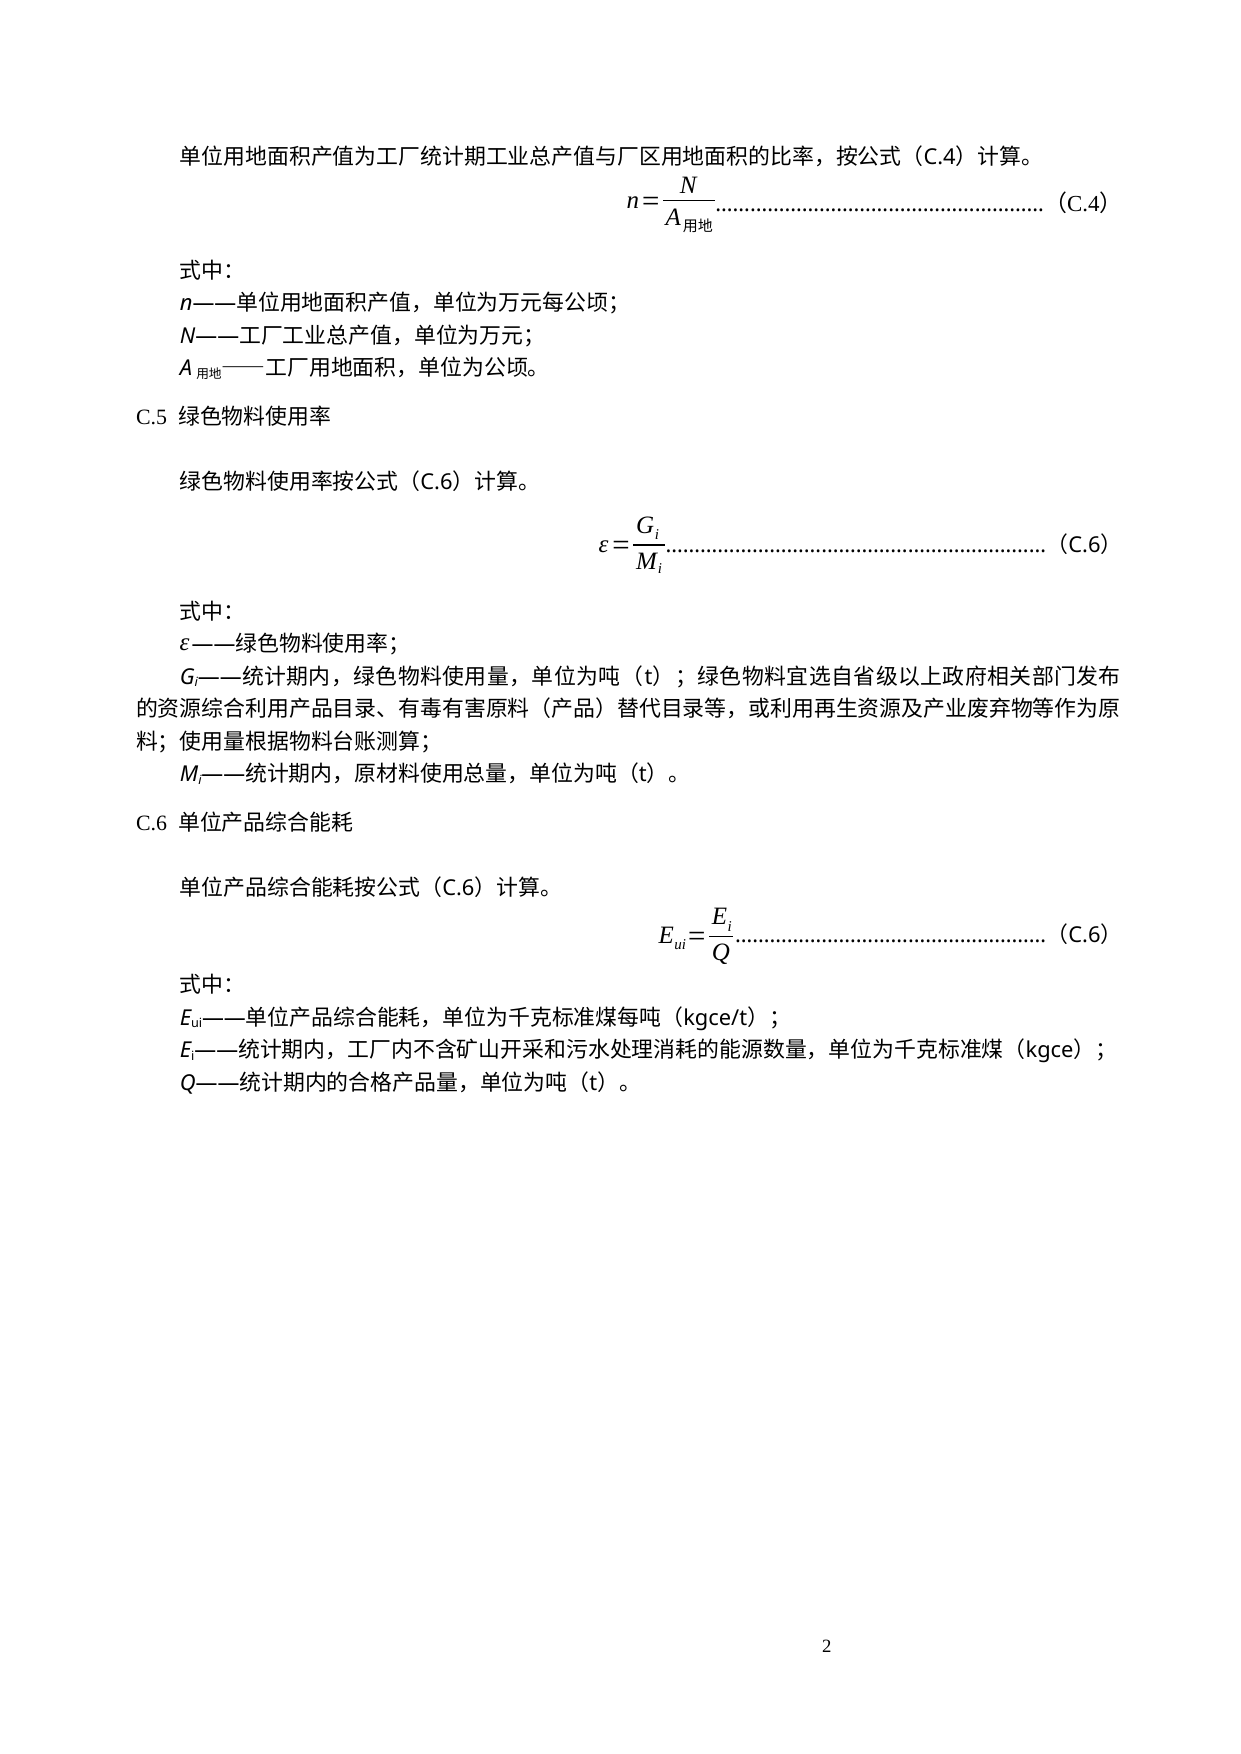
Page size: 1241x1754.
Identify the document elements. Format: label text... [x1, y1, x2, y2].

text 绿色物料使用率按公式（C.6）计算。 [136, 463, 1122, 496]
text 单位产品综合能耗按公式（C.6）计算。 [136, 869, 1122, 902]
text C.6 单位产品综合能耗 [136, 804, 1122, 837]
text Eui——单位产品综合能耗，单位为千克标准煤每吨（kgce/t）； [136, 999, 1122, 1032]
text Ei——统计期内，工厂内不含矿山开采和污水处理消耗的能源数量，单位为千克标准煤（kgce）； [136, 1032, 1122, 1064]
text Mi——统计期内，原材料使用总量，单位为吨（t）。 [136, 756, 1122, 788]
text Q——统计期内的合格产品量，单位为吨（t）。 [136, 1064, 1122, 1097]
text …………………………………………………………（C.6） [136, 496, 1122, 593]
text C.5 绿色物料使用率 [136, 399, 1122, 431]
text ………………………………………………（C.6） [136, 902, 1122, 967]
text 式中： [136, 252, 1122, 285]
text 单位用地面积产值为工厂统计期工业总产值与厂区用地面积的比率，按公式（C.4）计算。 [136, 138, 1122, 171]
text A用地——工厂用地面积，单位为公顷。 [136, 350, 1122, 382]
text Gi——统计期内，绿色物料使用量，单位为吨（t）；绿色物料宜选自省级以上政府相关部门发布的资源综合利用产品目录、有毒有害原料（产品）替代目录等，或利用再生资源及产业废弃物等作为原料；使用量根据物料台账测算； [136, 658, 1122, 756]
text …………………………………………………（C.4） [136, 171, 1122, 236]
text 式中： [136, 593, 1122, 626]
text ——绿色物料使用率； [136, 626, 1122, 658]
text n——单位用地面积产值，单位为万元每公顷； [136, 285, 1122, 317]
text 式中： [136, 967, 1122, 999]
text N——工厂工业总产值，单位为万元； [136, 317, 1122, 350]
